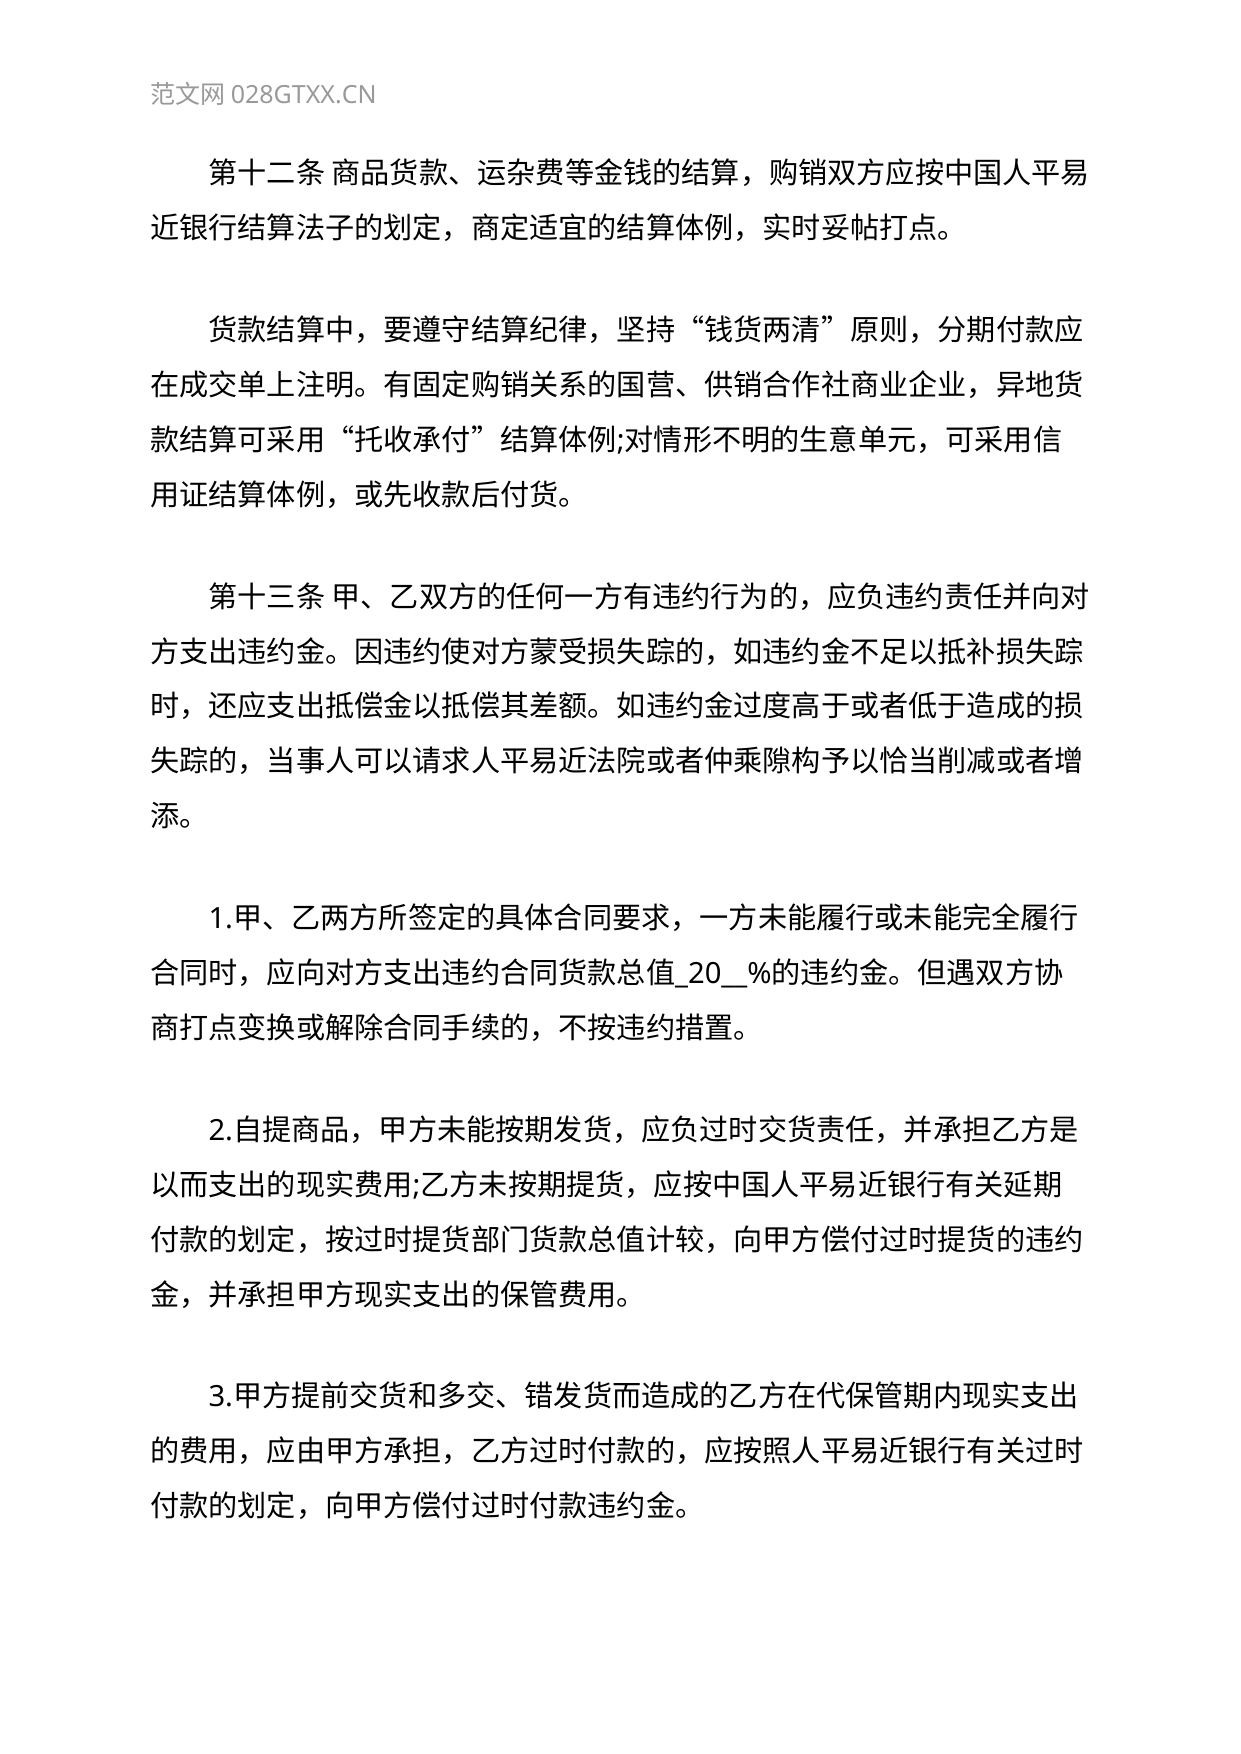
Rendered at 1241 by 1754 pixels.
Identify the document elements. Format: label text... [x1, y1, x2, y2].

text 第十二条 商品货款、运杂费等金钱的结算，购销双方应按中国人平易近银行结算法子的划定，商定适宜的结算体例，实时妥帖打点。 [150, 150, 1090, 247]
text 3.甲方提前交货和多交、错发货而造成的乙方在代保管期内现实支出的费用，应由甲方承担，乙方过时付款的，应按照人平易近银行有关过时付款的划定，向甲方偿付过时付款违约金。 [150, 1373, 1090, 1525]
text 2.自提商品，甲方未能按期发货，应负过时交货责任，并承担乙方是以而支出的现实费用;乙方未按期提货，应按中国人平易近银行有关延期付款的划定，按过时提货部门货款总值计较，向甲方偿付过时提货的违约金，并承担甲方现实支出的保管费用。 [150, 1106, 1090, 1313]
text 货款结算中，要遵守结算纪律，坚持“钱货两清”原则，分期付款应在成交单上注明。有固定购销关系的国营、供销合作社商业企业，异地货款结算可采用“托收承付”结算体例;对情形不明的生意单元，可采用信用证结算体例，或先收款后付货。 [150, 307, 1090, 514]
text 第十三条 甲、乙双方的任何一方有违约行为的，应负违约责任并向对方支出违约金。因违约使对方蒙受损失踪的，如违约金不足以抵补损失踪时，还应支出抵偿金以抵偿其差额。如违约金过度高于或者低于造成的损失踪的，当事人可以请求人平易近法院或者仲乘隙构予以恰当削减或者增添。 [150, 573, 1090, 835]
text 1.甲、乙两方所签定的具体合同要求，一方未能履行或未能完全履行合同时，应向对方支出违约合同货款总值_20__%的违约金。但遇双方协商打点变换或解除合同手续的，不按违约措置。 [150, 894, 1090, 1047]
